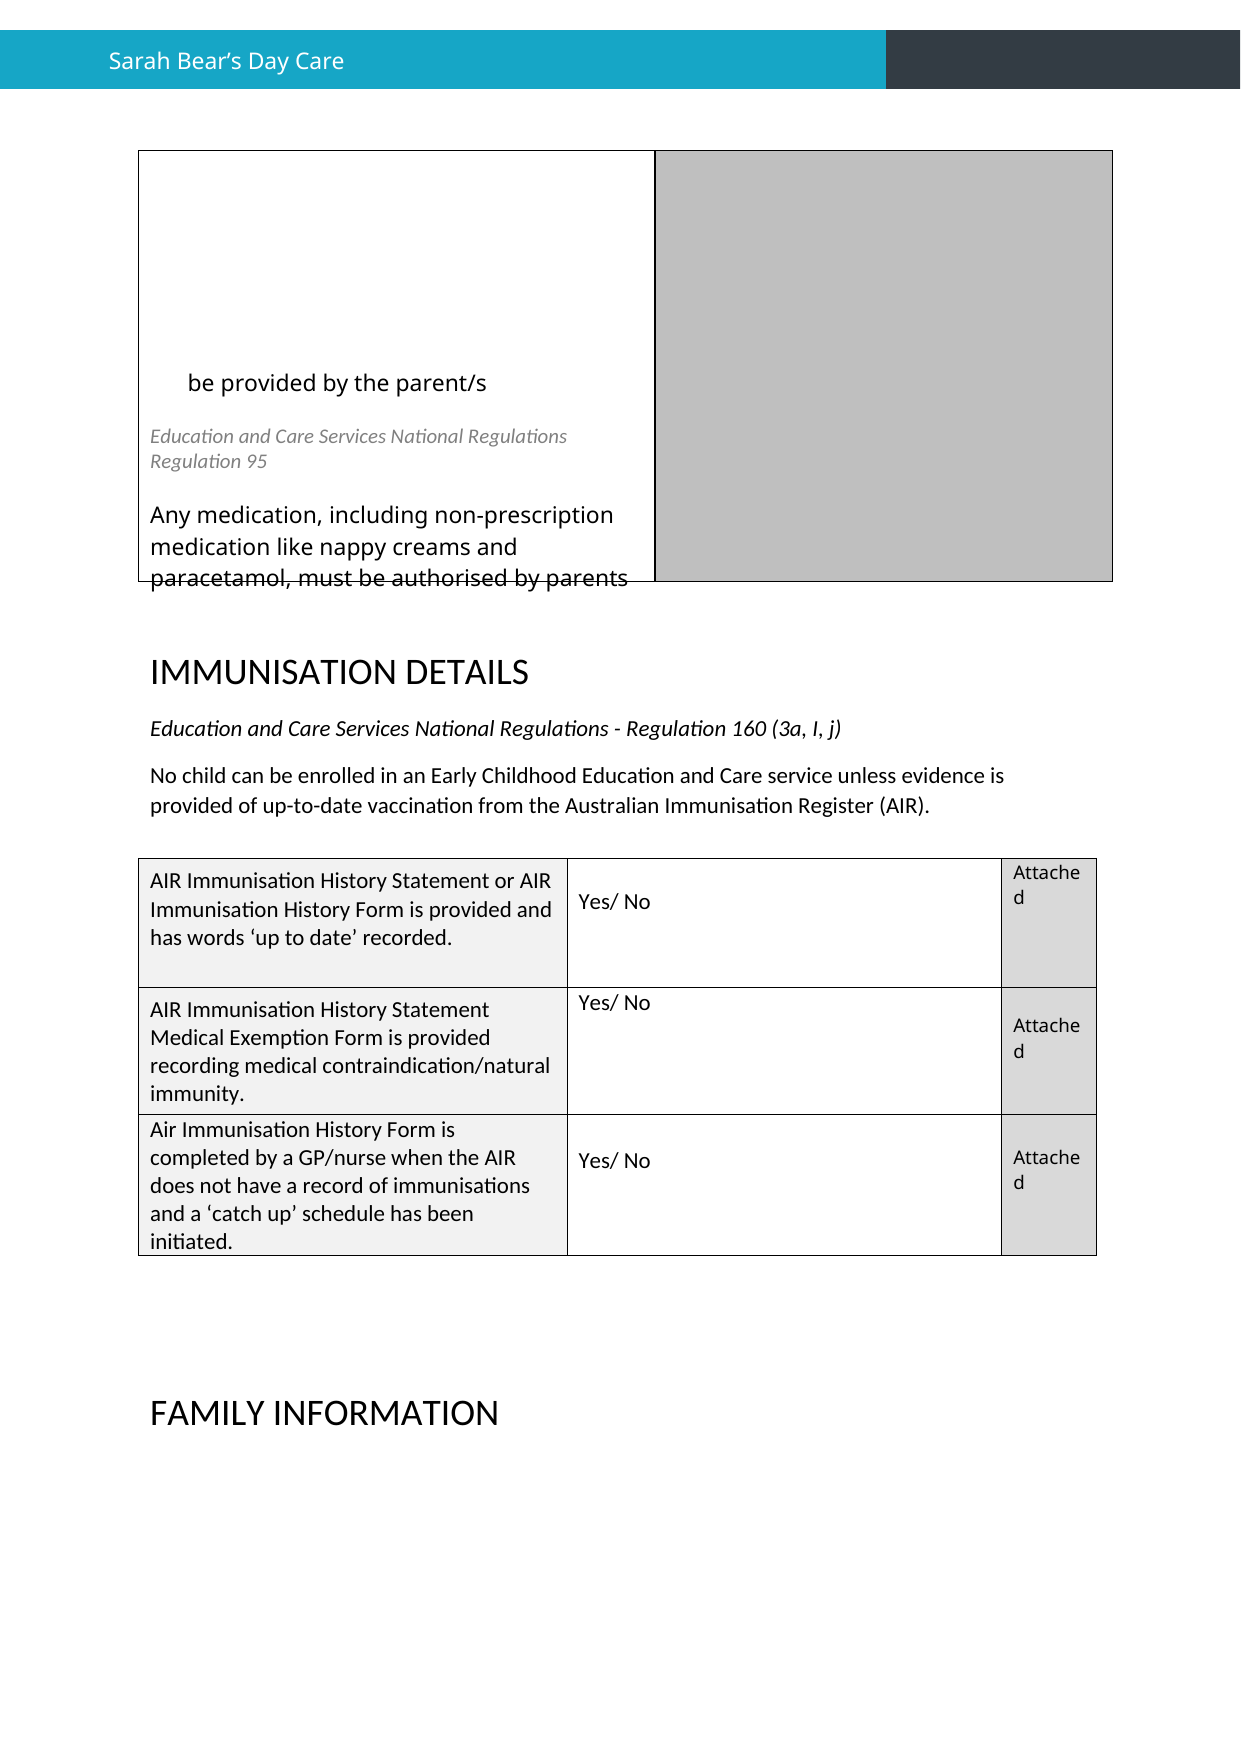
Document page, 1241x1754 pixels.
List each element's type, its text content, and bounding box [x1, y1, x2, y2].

text Education and Care Services National Regulations - Regulation 160 (3a, I, j) [150, 714, 1090, 742]
table_header Yes/ No [568, 859, 1001, 987]
text FAMILY INFORMATION [150, 1388, 1090, 1434]
table_cell Yes/ No [568, 988, 1001, 1114]
table_header Attached [1002, 859, 1096, 987]
table_cell Yes/ No [568, 1115, 1001, 1255]
text IMMUNISATION DETAILS [150, 648, 1090, 694]
table_cell [656, 151, 1112, 581]
table_cell Attached [1002, 988, 1096, 1114]
text No child can be enrolled in an Early Childhood Education and Care service unless evidence is provided of up-to-date vaccination from the Australian Immunisation Register (AIR). [150, 761, 1090, 819]
table_header AIR Immunisation History Statement or AIR Immunisation History Form is provided and has words ‘up to date’ recorded. [139, 859, 567, 987]
table_cell Air Immunisation History Form is completed by a GP/nurse when the AIR does not have a record of immunisations and a ‘catch up’ schedule has been initiated. [139, 1115, 567, 1255]
table_cell AIR Immunisation History Statement Medical Exemption Form is provided recording medical contraindication/natural immunity. [139, 988, 567, 1114]
table_cell Attached [1002, 1115, 1096, 1255]
